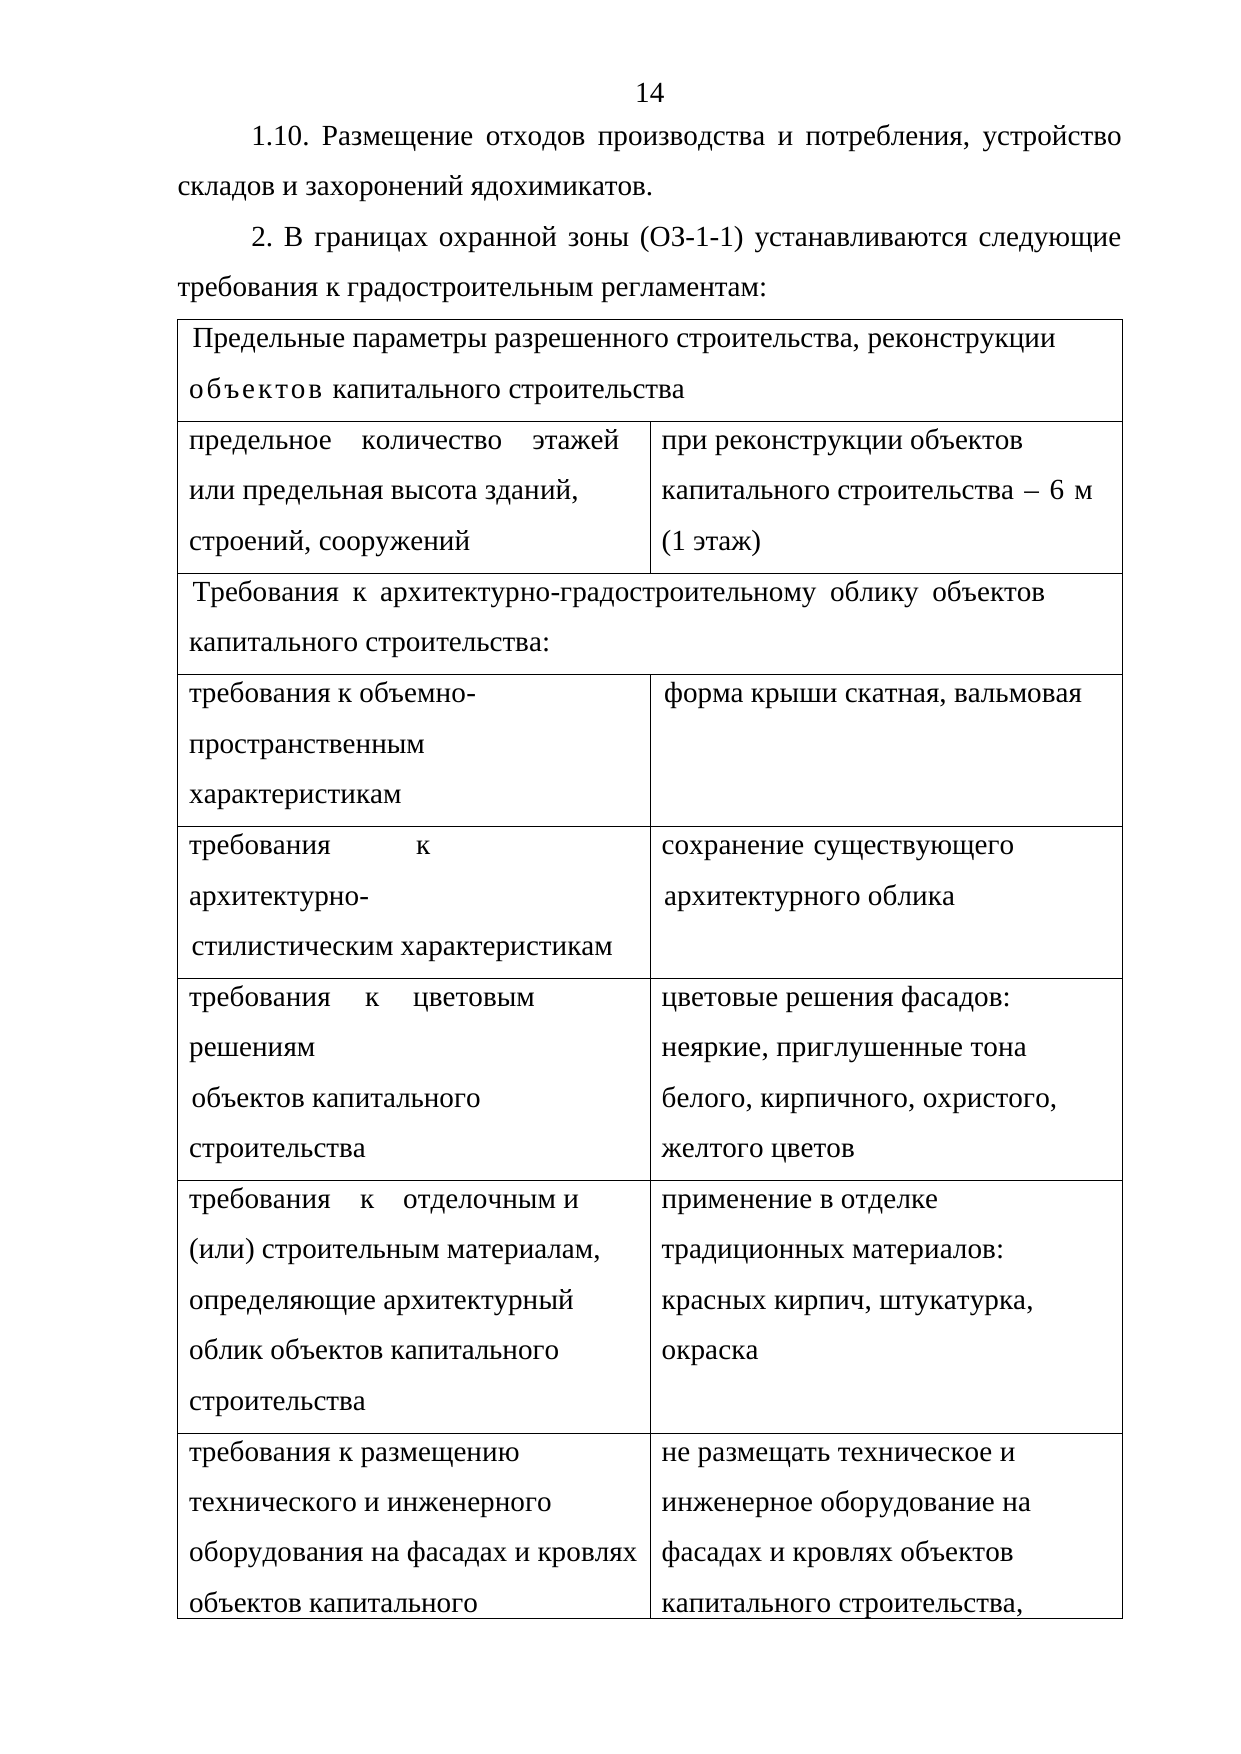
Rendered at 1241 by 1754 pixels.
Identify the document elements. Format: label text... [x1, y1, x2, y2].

text 1.10. Размещение отходов производства и потребления, устройство складов и захоронений ядохимикатов. [177, 118, 1122, 202]
table_cell предельное количество этажей или предельная высота зданий, строений, сооружений [178, 422, 650, 573]
table_cell применение в отделке традиционных материалов: красных кирпич, штукатурка, окраска [651, 1181, 1122, 1433]
table_cell форма крыши скатная, вальмовая [651, 675, 1122, 826]
table_cell требования к отделочным и (или) строительным материалам, определяющие архитектурный облик объектов капитального строительства [178, 1181, 650, 1433]
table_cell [178, 1434, 650, 1618]
table_header Предельные параметры разрешенного строительства, реконструкции объектов капитального строительства [178, 320, 1122, 421]
table_cell требования к архитектурно- стилистическим характеристикам [178, 827, 650, 978]
table_cell при реконструкции объектов капитального строительства – 6 м (1 этаж) [651, 422, 1122, 573]
table_cell Требования к архитектурно-градостроительному облику объектов капитального строительства: [178, 574, 1122, 674]
table_cell сохранение существующего архитектурного облика [651, 827, 1122, 978]
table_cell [651, 1434, 1122, 1618]
table_cell требования к объемно-пространственным характеристикам [178, 675, 650, 826]
text 2. В границах охранной зоны (ОЗ-1-1) устанавливаются следующие требования к градостроительным регламентам: [177, 219, 1122, 303]
table_cell требования к цветовым решениям объектов капитального строительства [178, 979, 650, 1180]
table_cell цветовые решения фасадов: неяркие, приглушенные тона белого, кирпичного, охристого, желтого цветов [651, 979, 1122, 1180]
